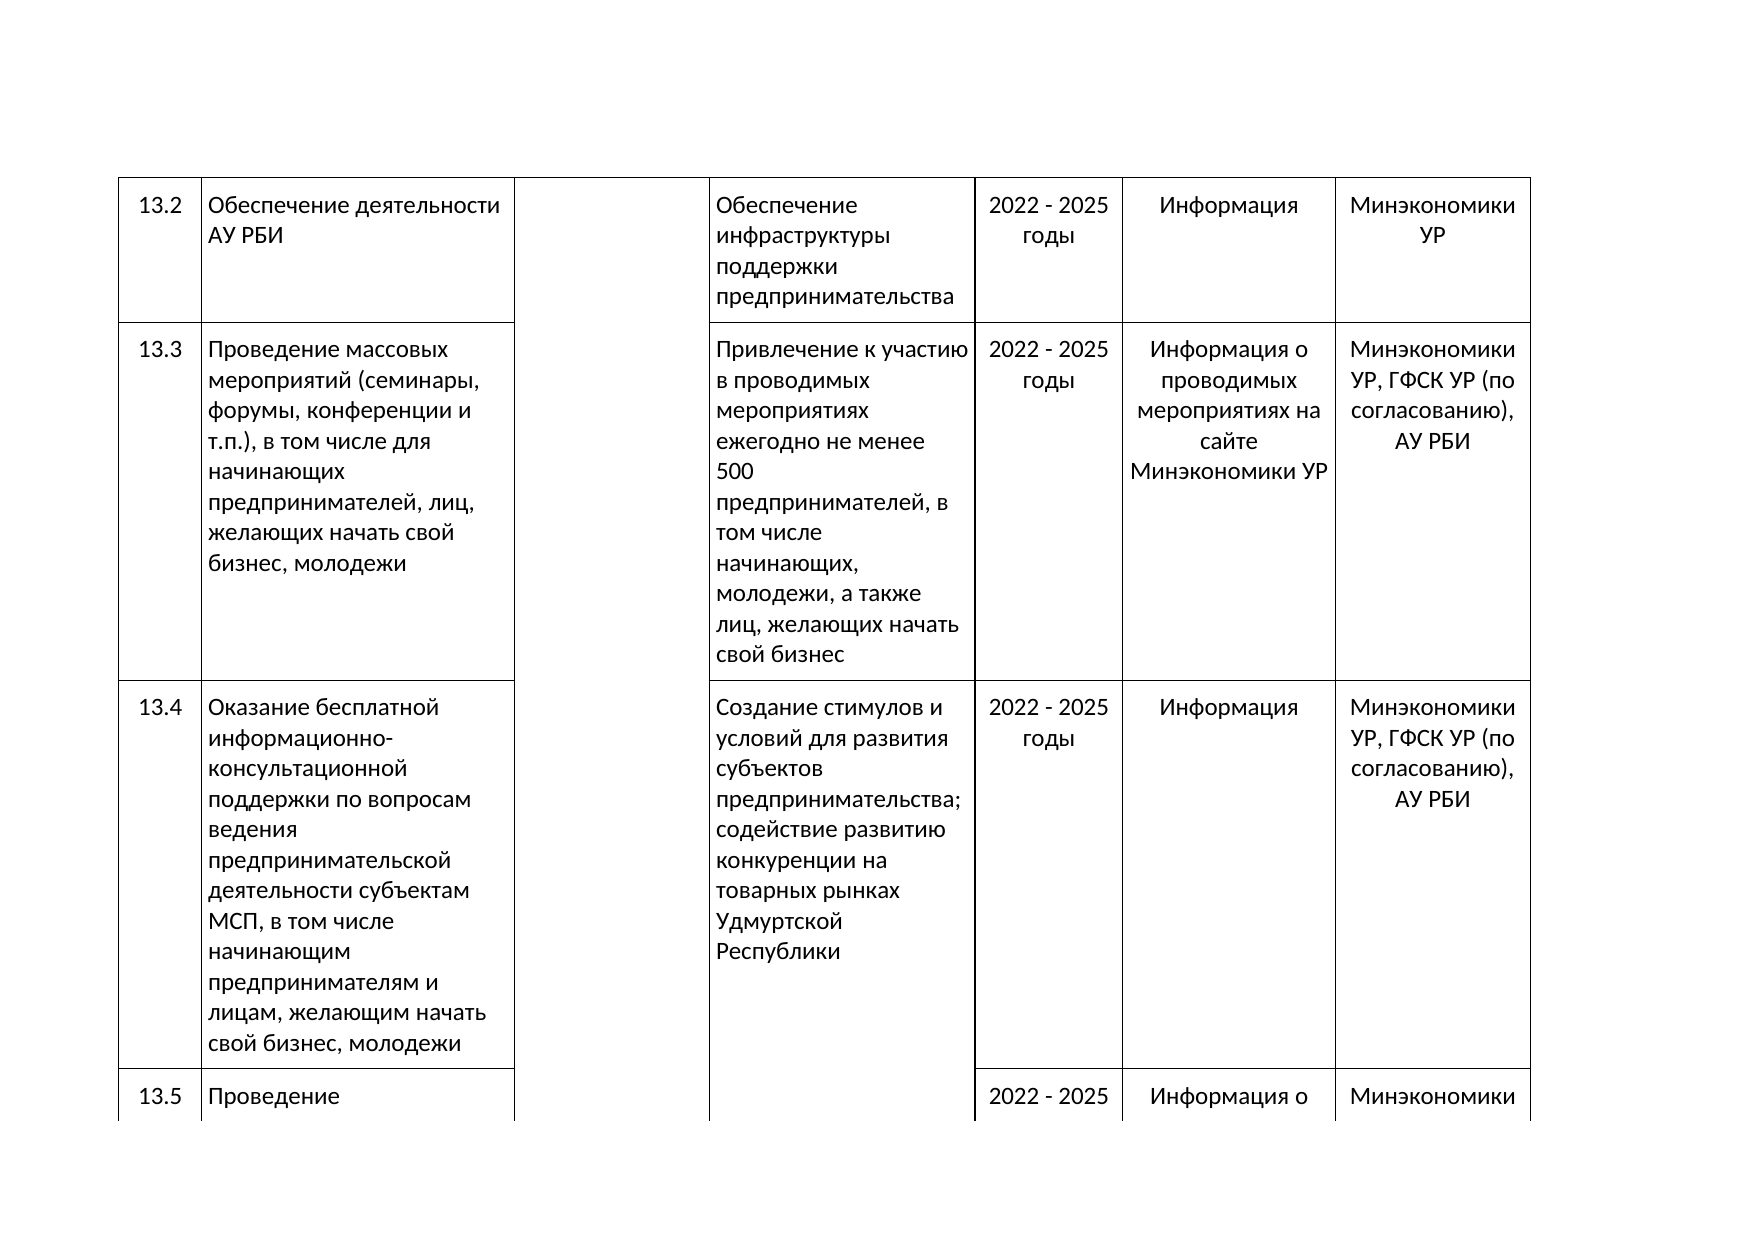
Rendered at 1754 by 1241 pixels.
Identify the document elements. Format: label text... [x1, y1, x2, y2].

table_cell 2022 - 2025 годы [976, 178, 1122, 322]
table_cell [202, 1069, 514, 1121]
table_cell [515, 178, 709, 1121]
table_cell Создание стимулов и условий для развития субъектов предпринимательства; содействие развитию конкуренции на товарных рынках Удмуртской Республики [710, 681, 974, 1121]
table_cell Информация [1123, 681, 1335, 1068]
table_cell Минэкономики УР, ГФСК УР (по согласованию), АУ РБИ [1336, 323, 1530, 679]
table_cell Обеспечение деятельности АУ РБИ [202, 178, 514, 322]
table_cell Оказание бесплатной информационно-консультационной поддержки по вопросам ведения предпринимательской деятельности субъектам МСП, в том числе начинающим предпринимателям и лицам, желающим начать свой бизнес, молодежи [202, 681, 514, 1068]
table_cell 2022 - 2025 годы [976, 1069, 1122, 1121]
table_cell 13.2 [119, 178, 201, 322]
table_cell 2022 - 2025 годы [976, 681, 1122, 1068]
table_cell 2022 - 2025 годы [976, 323, 1122, 679]
table_cell Минэкономики УР, ГФСК УР (по согласованию), АУ РБИ [1336, 681, 1530, 1068]
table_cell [1336, 1069, 1530, 1121]
table_cell Информация о проводимых мероприятиях на сайте Минэкономики УР [1123, 323, 1335, 679]
table_cell Привлечение к участию в проводимых мероприятиях ежегодно не менее 500 предпринимателей, в том числе начинающих, молодежи, а также лиц, желающих начать свой бизнес [710, 323, 974, 679]
table_cell 13.4 [119, 681, 201, 1068]
table_cell 13.5 [119, 1069, 201, 1121]
table_cell Информация [1123, 178, 1335, 322]
table_cell Минэкономики УР [1336, 178, 1530, 322]
table_cell 13.3 [119, 323, 201, 679]
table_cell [1123, 1069, 1335, 1121]
table_cell Обеспечение инфраструктуры поддержки предпринимательства [710, 178, 974, 322]
table_cell Проведение массовых мероприятий (семинары, форумы, конференции и т.п.), в том числе для начинающих предпринимателей, лиц, желающих начать свой бизнес, молодежи [202, 323, 514, 679]
